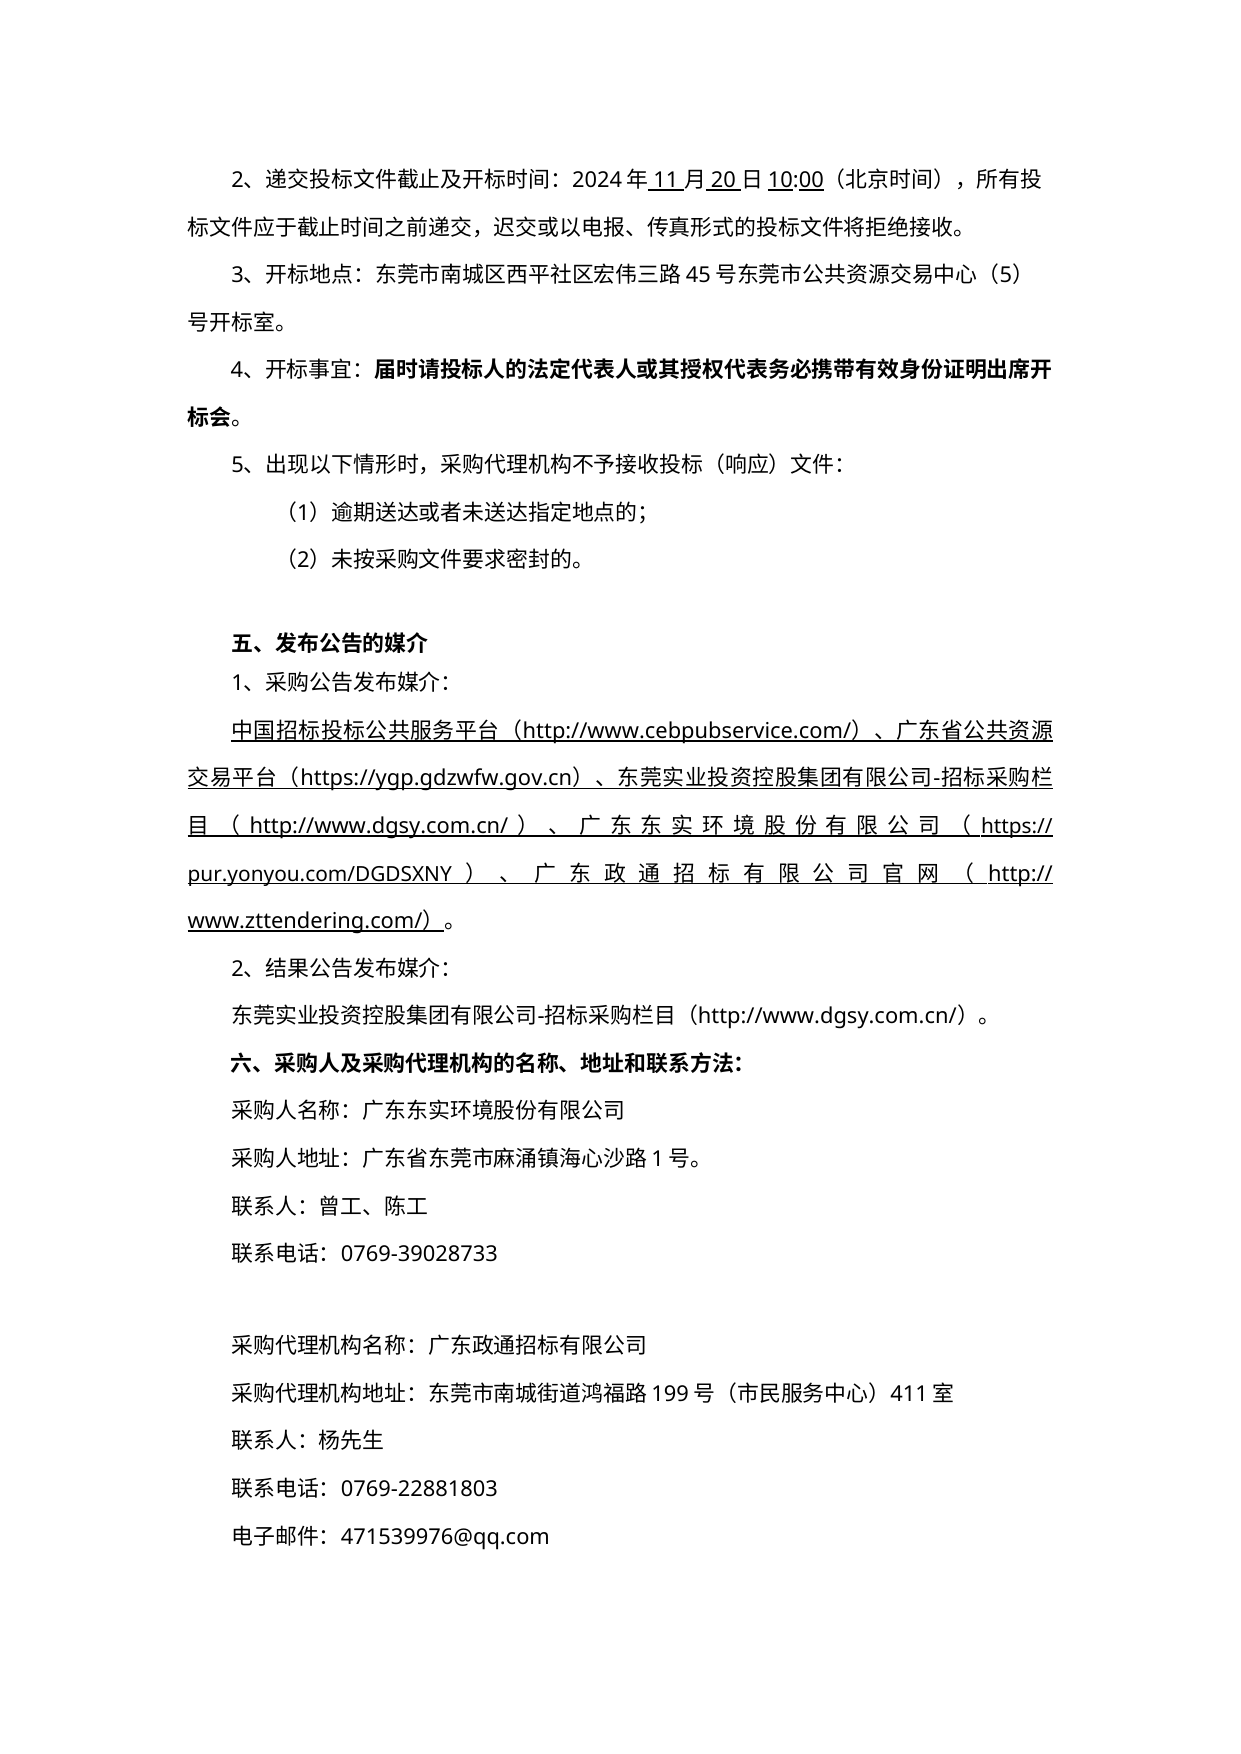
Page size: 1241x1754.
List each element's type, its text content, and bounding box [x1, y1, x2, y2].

text 联系人：杨先生 [187, 1423, 1053, 1455]
text （2）未按采购文件要求密封的。 [187, 542, 1053, 574]
text 采购代理机构地址：东莞市南城街道鸿福路199号（市民服务中心）411室 [187, 1376, 1053, 1408]
text 六、采购人及采购代理机构的名称、地址和联系方法： [187, 1046, 1053, 1078]
text 2、结果公告发布媒介： [187, 951, 1053, 983]
text （1）逾期送达或者未送达指定地点的； [187, 495, 1053, 527]
text 东莞实业投资控股集团有限公司-招标采购栏目（http://www.dgsy.com.cn/）。 [187, 998, 1053, 1030]
text 采购代理机构名称：广东政通招标有限公司 [187, 1328, 1053, 1360]
text 联系电话：0769-39028733 [187, 1236, 1053, 1268]
text 联系电话：0769-22881803 [187, 1471, 1053, 1503]
text 电子邮件：471539976@qq.com [187, 1519, 1053, 1550]
text 中国招标投标公共服务平台（http://www.cebpubservice.com/）、广东省公共资源交易平台（https://ygp.gdzwfw.gov.cn）、东莞实业投资控股集团有限公司-招标采购栏目（http://www.dgsy.com.cn/）、广东东实环境股份有限公司（https://pur.yonyou.com/DGDSXNY）、广东政通招标有限公司官网（http://www.zttendering.com/）。 [187, 884, 1053, 935]
text 联系人：曾工、陈工 [187, 1189, 1053, 1220]
text 采购人地址：广东省东莞市麻涌镇海心沙路1号。 [187, 1141, 1053, 1173]
text 2、递交投标文件截止及开标时间：2024年 11 月 20 日10:00（北京时间），所有投标文件应于截止时间之前递交，迟交或以电报、传真形式的投标文件将拒绝接收。 [187, 162, 1053, 241]
text 中国招标投标公共服务平台（http://www.cebpubservice.com/）、广东省公共资源交易平台（https://ygp.gdzwfw.gov.cn）、东莞实业投资控股集团有限公司-招标采购栏目（http://www.dgsy.com.cn/）、广东东实环境股份有限公司（https://pur.yonyou.com/DGDSXNY）、广东政通招标有限公司官网（http://www.zttendering.com/）。 [187, 713, 1053, 788]
text 3、开标地点：东莞市南城区西平社区宏伟三路45号东莞市公共资源交易中心（5）号开标室。 [187, 257, 1053, 336]
text 中国招标投标公共服务平台（http://www.cebpubservice.com/）、广东省公共资源交易平台（https://ygp.gdzwfw.gov.cn）、东莞实业投资控股集团有限公司-招标采购栏目（http://www.dgsy.com.cn/）、广东东实环境股份有限公司（https://pur.yonyou.com/DGDSXNY）、广东政通招标有限公司官网（http://www.zttendering.com/）。 [187, 836, 1053, 883]
text 4、开标事宜：届时请投标人的法定代表人或其授权代表务必携带有效身份证明出席开标会。 [187, 352, 1053, 431]
text 中国招标投标公共服务平台（http://www.cebpubservice.com/）、广东省公共资源交易平台（https://ygp.gdzwfw.gov.cn）、东莞实业投资控股集团有限公司-招标采购栏目（http://www.dgsy.com.cn/）、广东东实环境股份有限公司（https://pur.yonyou.com/DGDSXNY）、广东政通招标有限公司官网（http://www.zttendering.com/）。 [187, 789, 1053, 835]
text 五、发布公告的媒介 [187, 626, 1053, 657]
text 1、采购公告发布媒介： [187, 665, 1053, 697]
text 5、出现以下情形时，采购代理机构不予接收投标（响应）文件： [187, 447, 1053, 479]
text 采购人名称：广东东实环境股份有限公司 [187, 1093, 1053, 1125]
